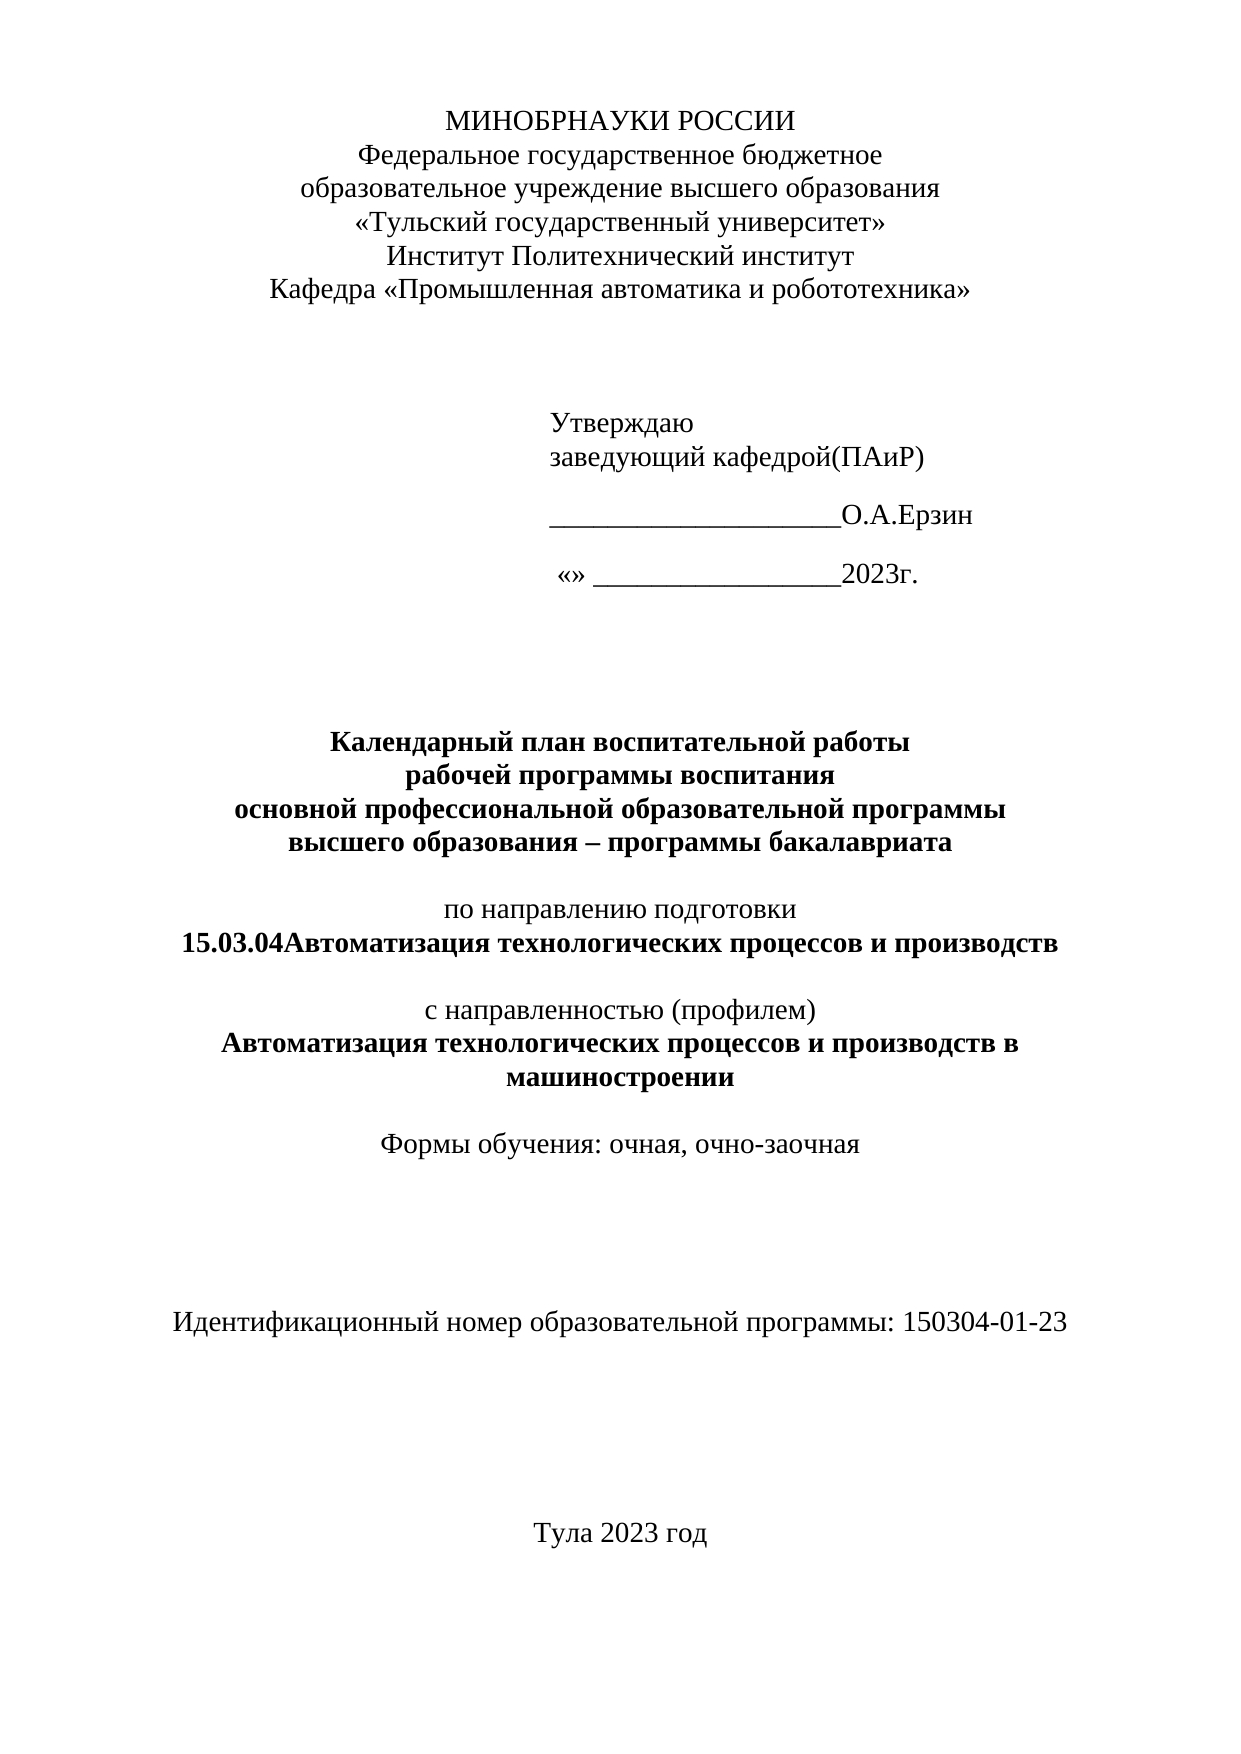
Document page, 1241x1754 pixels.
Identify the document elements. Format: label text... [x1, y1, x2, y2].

text с направленностью (профилем) [118, 992, 1122, 1026]
text Календарный план воспитательной работы [118, 724, 1122, 757]
text основной профессиональной образовательной программы [118, 791, 1122, 824]
text высшего образования – программы бакалавриата [118, 824, 1122, 858]
table_header Утверждаю заведующий кафедрой(ПАиР) ____________________О.А.Ерзин «» _________________2023г. [546, 405, 1122, 623]
text Автоматизация технологических процессов и производств в машиностроении [118, 1026, 1122, 1093]
text 15.03.04Автоматизация технологических процессов и производств [118, 925, 1122, 958]
text МИНОБРНАУКИ РОССИИ [118, 103, 1122, 137]
text рабочей программы воспитания [118, 757, 1122, 791]
text Идентификационный номер образовательной программы: 150304-01-23 [118, 1304, 1122, 1338]
text Тула 2023 год [118, 1515, 1122, 1548]
text по направлению подготовки [118, 891, 1122, 925]
text Институт Политехнический институт [118, 238, 1122, 271]
text Формы обучения: очная, очно-заочная [118, 1126, 1122, 1160]
text «Тульский государственный университет» [118, 204, 1122, 238]
text Кафедра «Промышленная автоматика и робототехника» [118, 271, 1122, 305]
text образовательное учреждение высшего образования [118, 171, 1122, 204]
text Федеральное государственное бюджетное [118, 137, 1122, 171]
